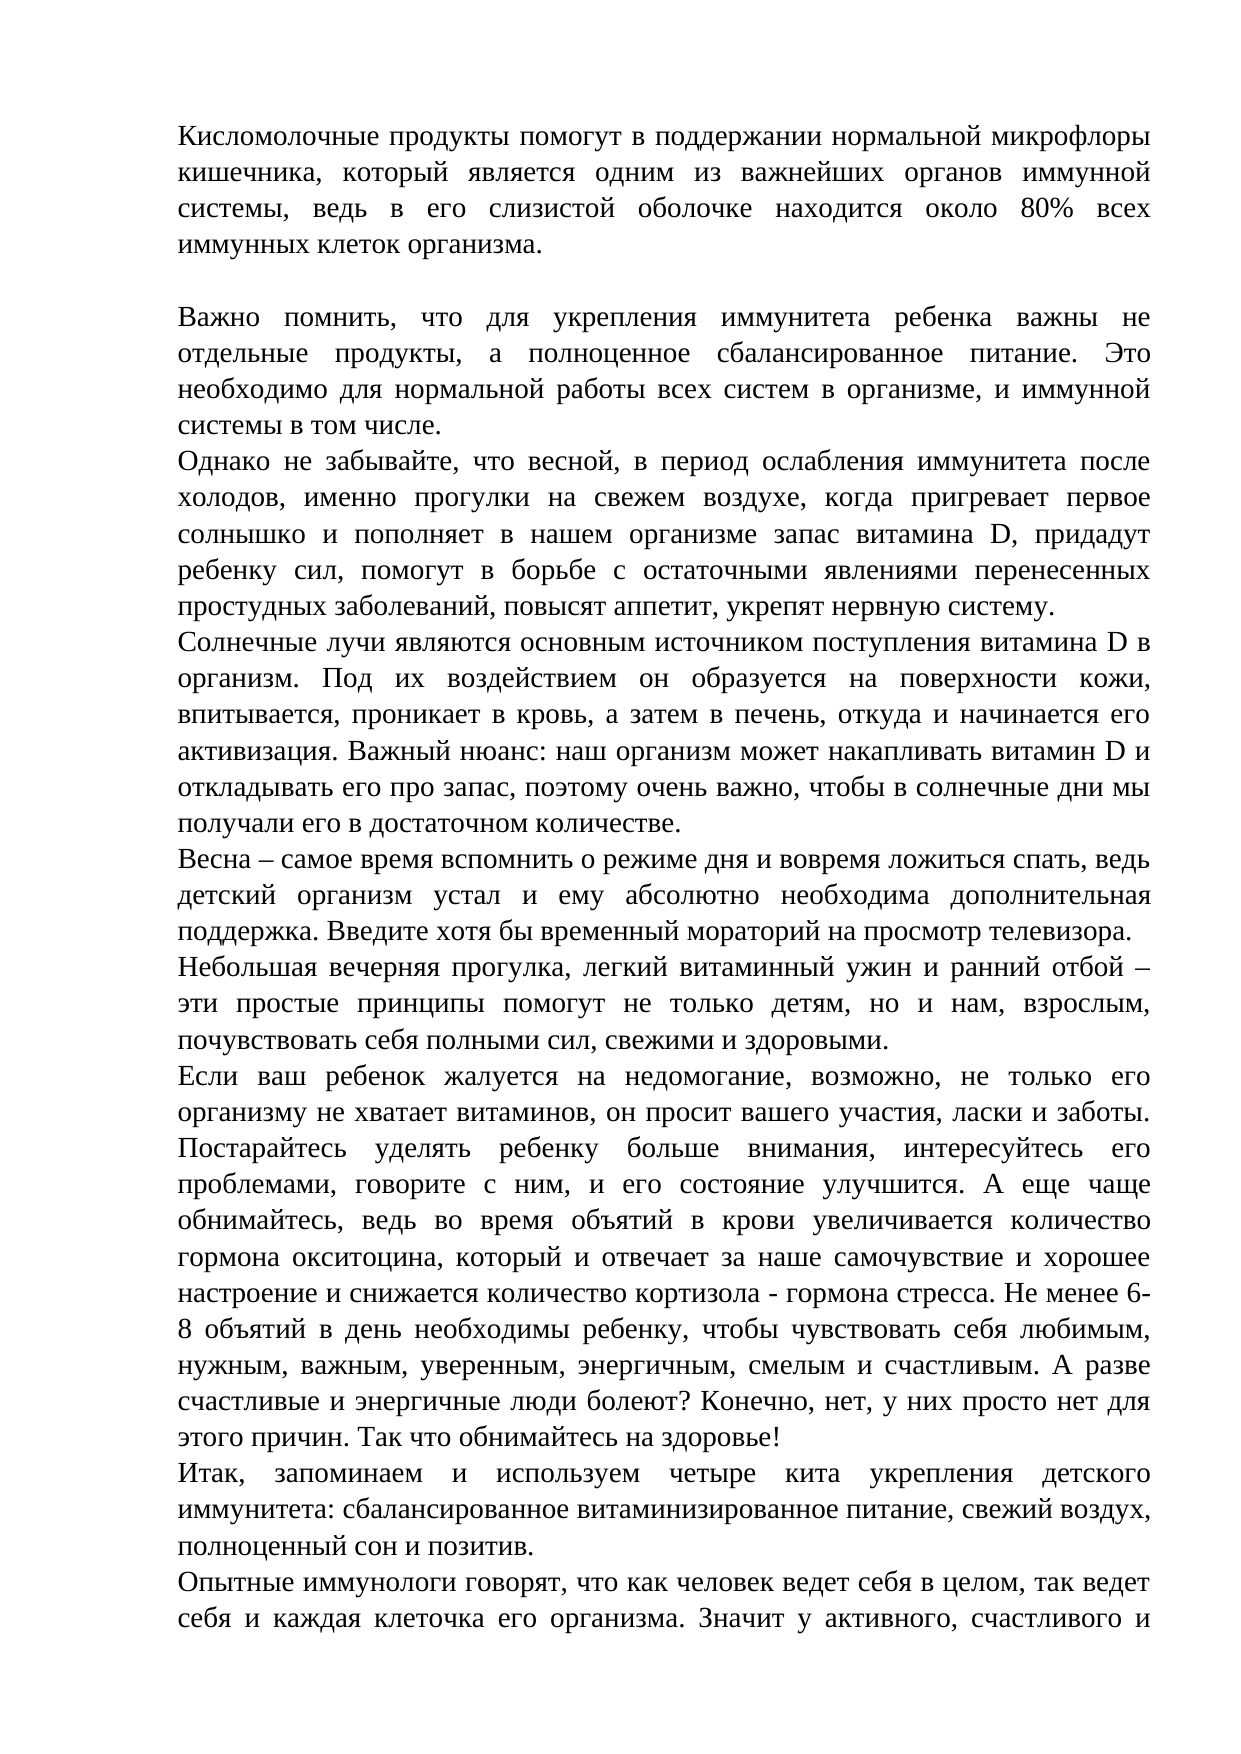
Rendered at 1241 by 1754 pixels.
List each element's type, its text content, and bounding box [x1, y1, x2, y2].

text Кисломолочные продукты помогут в поддержании нормальной микрофлоры кишечника, который является одним из важнейших органов иммунной системы, ведь в его слизистой оболочке находится около 80% всех иммунных клеток организма. [177, 118, 1152, 260]
text Если ваш ребенок жалуется на недомогание, возможно, не только его организму не хватает витаминов, он просит вашего участия, ласки и заботы. Постарайтесь уделять ребенку больше внимания, интересуйтесь его проблемами, говорите с ним, и его состояние улучшится. А еще чаще обнимайтесь, ведь во время объятий в крови увеличивается количество гормона окситоцина, который и отвечает за наше самочувствие и хорошее настроение и снижается количество кортизола - гормона стресса. Не менее 6-8 объятий в день необходимы ребенку, чтобы чувствовать себя любимым, нужным, важным, уверенным, энергичным, смелым и счастливым. А разве счастливые и энергичные люди болеют? Конечно, нет, у них просто нет для этого причин. Так что обнимайтесь на здоровье! [177, 1058, 1152, 1453]
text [177, 1564, 1152, 1634]
text Итак, запоминаем и используем четыре кита укрепления детского иммунитета: сбалансированное витаминизированное питание, свежий воздух, полноценный сон и позитив. [177, 1456, 1152, 1561]
text Небольшая вечерняя прогулка, легкий витаминный ужин и ранний отбой – эти простые принципы помогут не только детям, но и нам, взрослым, почувствовать себя полными сил, свежими и здоровыми. [177, 949, 1152, 1055]
text Солнечные лучи являются основным источником поступления витамина D в организм. Под их воздействием он образуется на поверхности кожи, впитывается, проникает в кровь, а затем в печень, откуда и начинается его активизация. Важный нюанс: наш организм может накапливать витамин D и откладывать его про запас, поэтому очень важно, чтобы в солнечные дни мы получали его в достаточном количестве. [177, 624, 1152, 838]
text Весна – самое время вспомнить о режиме дня и вовремя ложиться спать, ведь детский организм устал и ему абсолютно необходима дополнительная поддержка. Введите хотя бы временный мораторий на просмотр телевизора. [177, 841, 1152, 947]
text Однако не забывайте, что весной, в период ослабления иммунитета после холодов, именно прогулки на свежем воздухе, когда пригревает первое солнышко и пополняет в нашем организме запас витамина D, придадут ребенку сил, помогут в борьбе с остаточными явлениями перенесенных простудных заболеваний, повысят аппетит, укрепят нервную систему. [177, 443, 1152, 622]
text Важно помнить, что для укрепления иммунитета ребенка важны не отдельные продукты, а полноценное сбалансированное питание. Это необходимо для нормальной работы всех систем в организме, и иммунной системы в том числе. [177, 299, 1152, 441]
